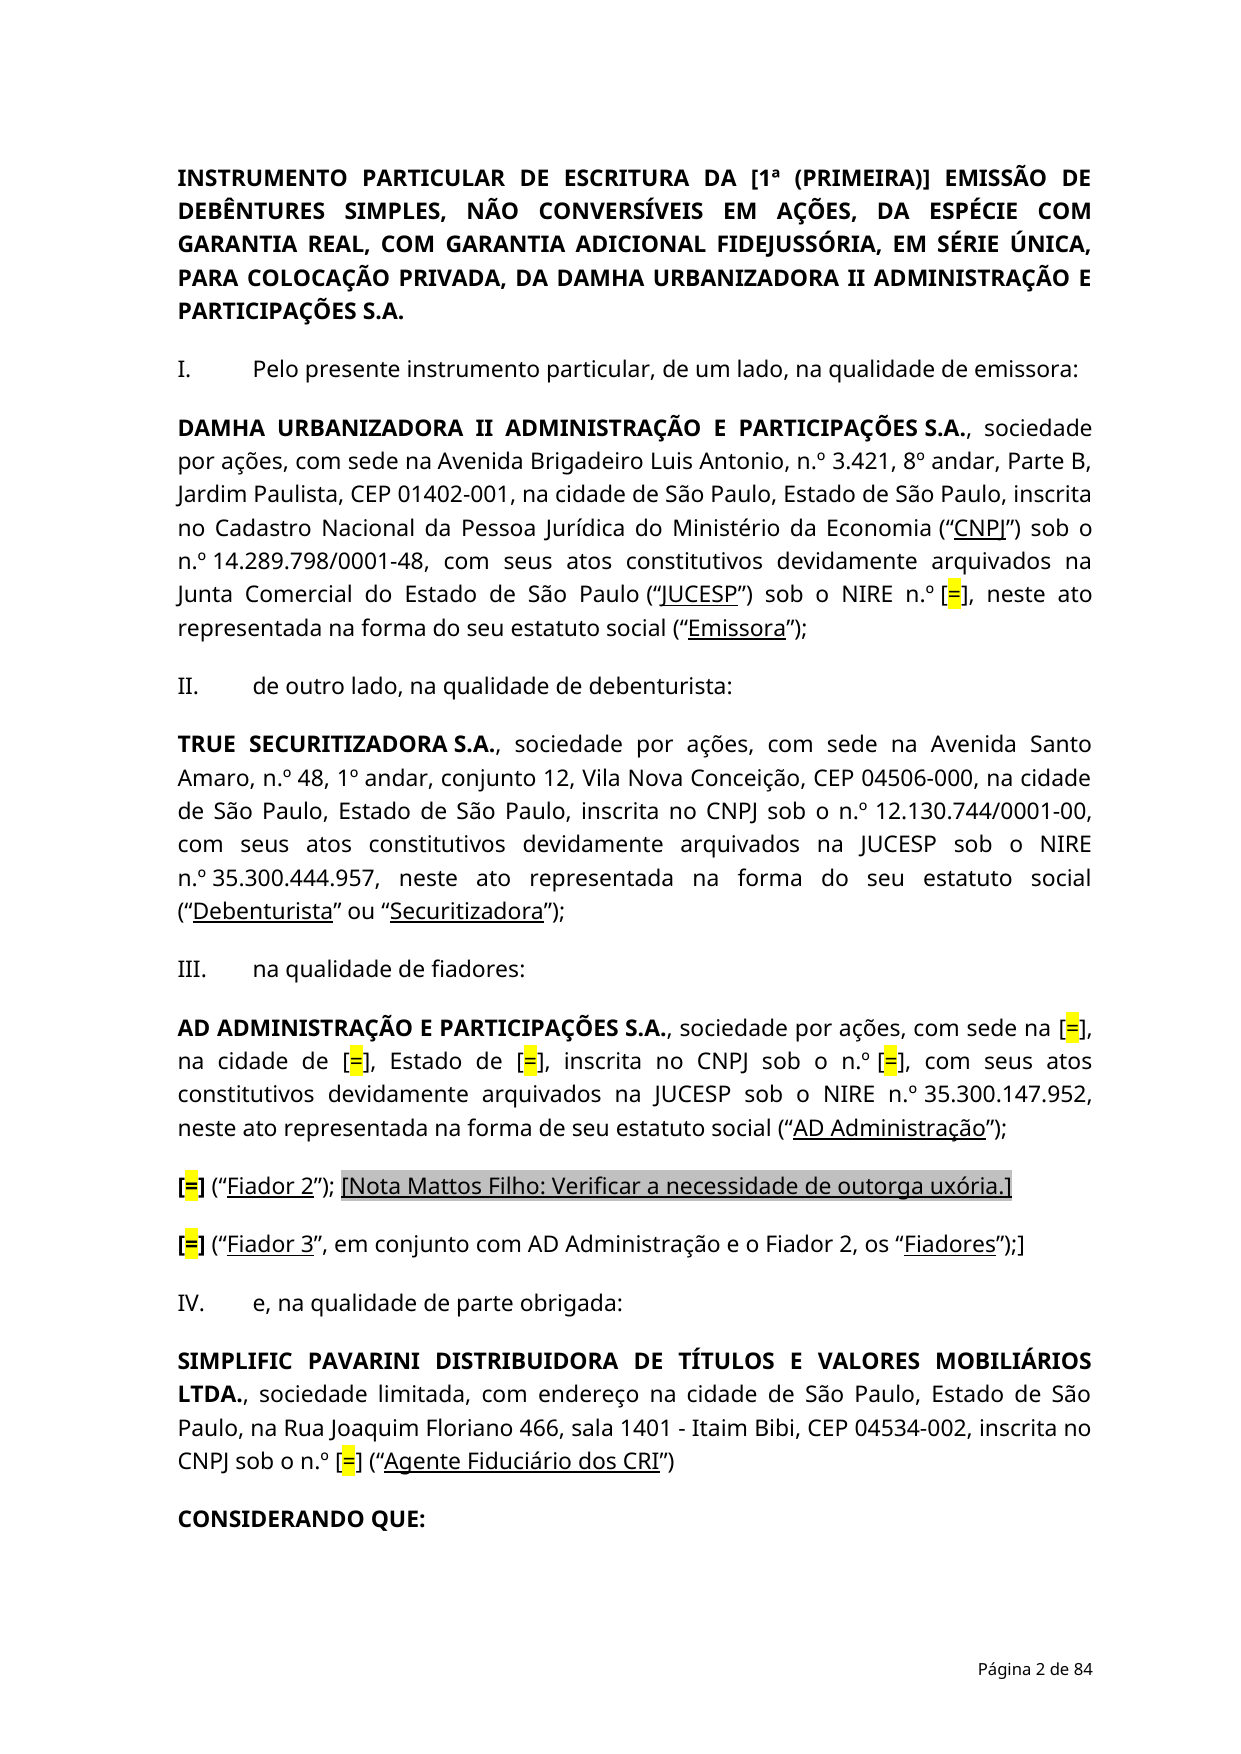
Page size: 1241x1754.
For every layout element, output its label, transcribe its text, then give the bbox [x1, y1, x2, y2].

text [=] (“Fiador 2”); [Nota Mattos Filho: Verificar a necessidade de outorga uxória.] [177, 1168, 1092, 1201]
list na qualidade de fiadores: [177, 951, 1092, 984]
list de outro lado, na qualidade de debenturista: [177, 668, 1092, 701]
text INSTRUMENTO PARTICULAR DE ESCRITURA DA [1ª (PRIMEIRA)] EMISSÃO DE DEBÊNTURES SIMPLES, NÃO CONVERSÍVEIS EM AÇÕES, DA ESPÉCIE COM GARANTIA REAL, COM GARANTIA ADICIONAL FIDEJUSSÓRIA, EM SÉRIE ÚNICA, PARA COLOCAÇÃO PRIVADA, DA DAMHA URBANIZADORA II ADMINISTRAÇÃO E PARTICIPAÇÕES S.A. [177, 159, 1092, 326]
list TRUE SECURITIZADORA S.A., sociedade por ações, com sede na Avenida Santo Amaro, n.º 48, 1º andar, conjunto 12, Vila Nova Conceição, CEP 04506-000, na cidade de São Paulo, Estado de São Paulo, inscrita no CNPJ sob o n.º 12.130.744/0001-00, com seus atos constitutivos devidamente arquivados na JUCESP sob o NIRE n.º 35.300.444.957, neste ato representada na forma do seu estatuto social (“Debenturista” ou “Securitizadora”); [177, 726, 1092, 926]
list e, na qualidade de parte obrigada: [177, 1284, 1092, 1318]
list Pelo presente instrumento particular, de um lado, na qualidade de emissora: [177, 351, 1092, 384]
text [=] (“Fiador 3”, em conjunto com AD Administração e o Fiador 2, os “Fiadores”);] [177, 1226, 1092, 1259]
text AD ADMINISTRAÇÃO E PARTICIPAÇÕES S.A., sociedade por ações, com sede na [=], na cidade de [=], Estado de [=], inscrita no CNPJ sob o n.º [=], com seus atos constitutivos devidamente arquivados na JUCESP sob o NIRE n.º 35.300.147.952, neste ato representada na forma de seu estatuto social (“AD Administração”); [177, 1009, 1092, 1143]
list DAMHA URBANIZADORA II ADMINISTRAÇÃO E PARTICIPAÇÕES S.A., sociedade por ações, com sede na Avenida Brigadeiro Luis Antonio, n.º 3.421, 8º andar, Parte B, Jardim Paulista, CEP 01402-001, na cidade de São Paulo, Estado de São Paulo, inscrita no Cadastro Nacional da Pessoa Jurídica do Ministério da Economia (“CNPJ”) sob o n.º 14.289.798/0001-48, com seus atos constitutivos devidamente arquivados na Junta Comercial do Estado de São Paulo (“JUCESP”) sob o NIRE n.º [=], neste ato representada na forma do seu estatuto social (“Emissora”); [177, 409, 1092, 643]
text CONSIDERANDO QUE: [177, 1501, 1092, 1534]
text SIMPLIFIC PAVARINI DISTRIBUIDORA DE TÍTULOS E VALORES MOBILIÁRIOS LTDA., sociedade limitada, com endereço na cidade de São Paulo, Estado de São Paulo, na Rua Joaquim Floriano 466, sala 1401 - Itaim Bibi, CEP 04534-002, inscrita no CNPJ sob o n.º [=] (“Agente Fiduciário dos CRI”) [177, 1343, 1092, 1476]
